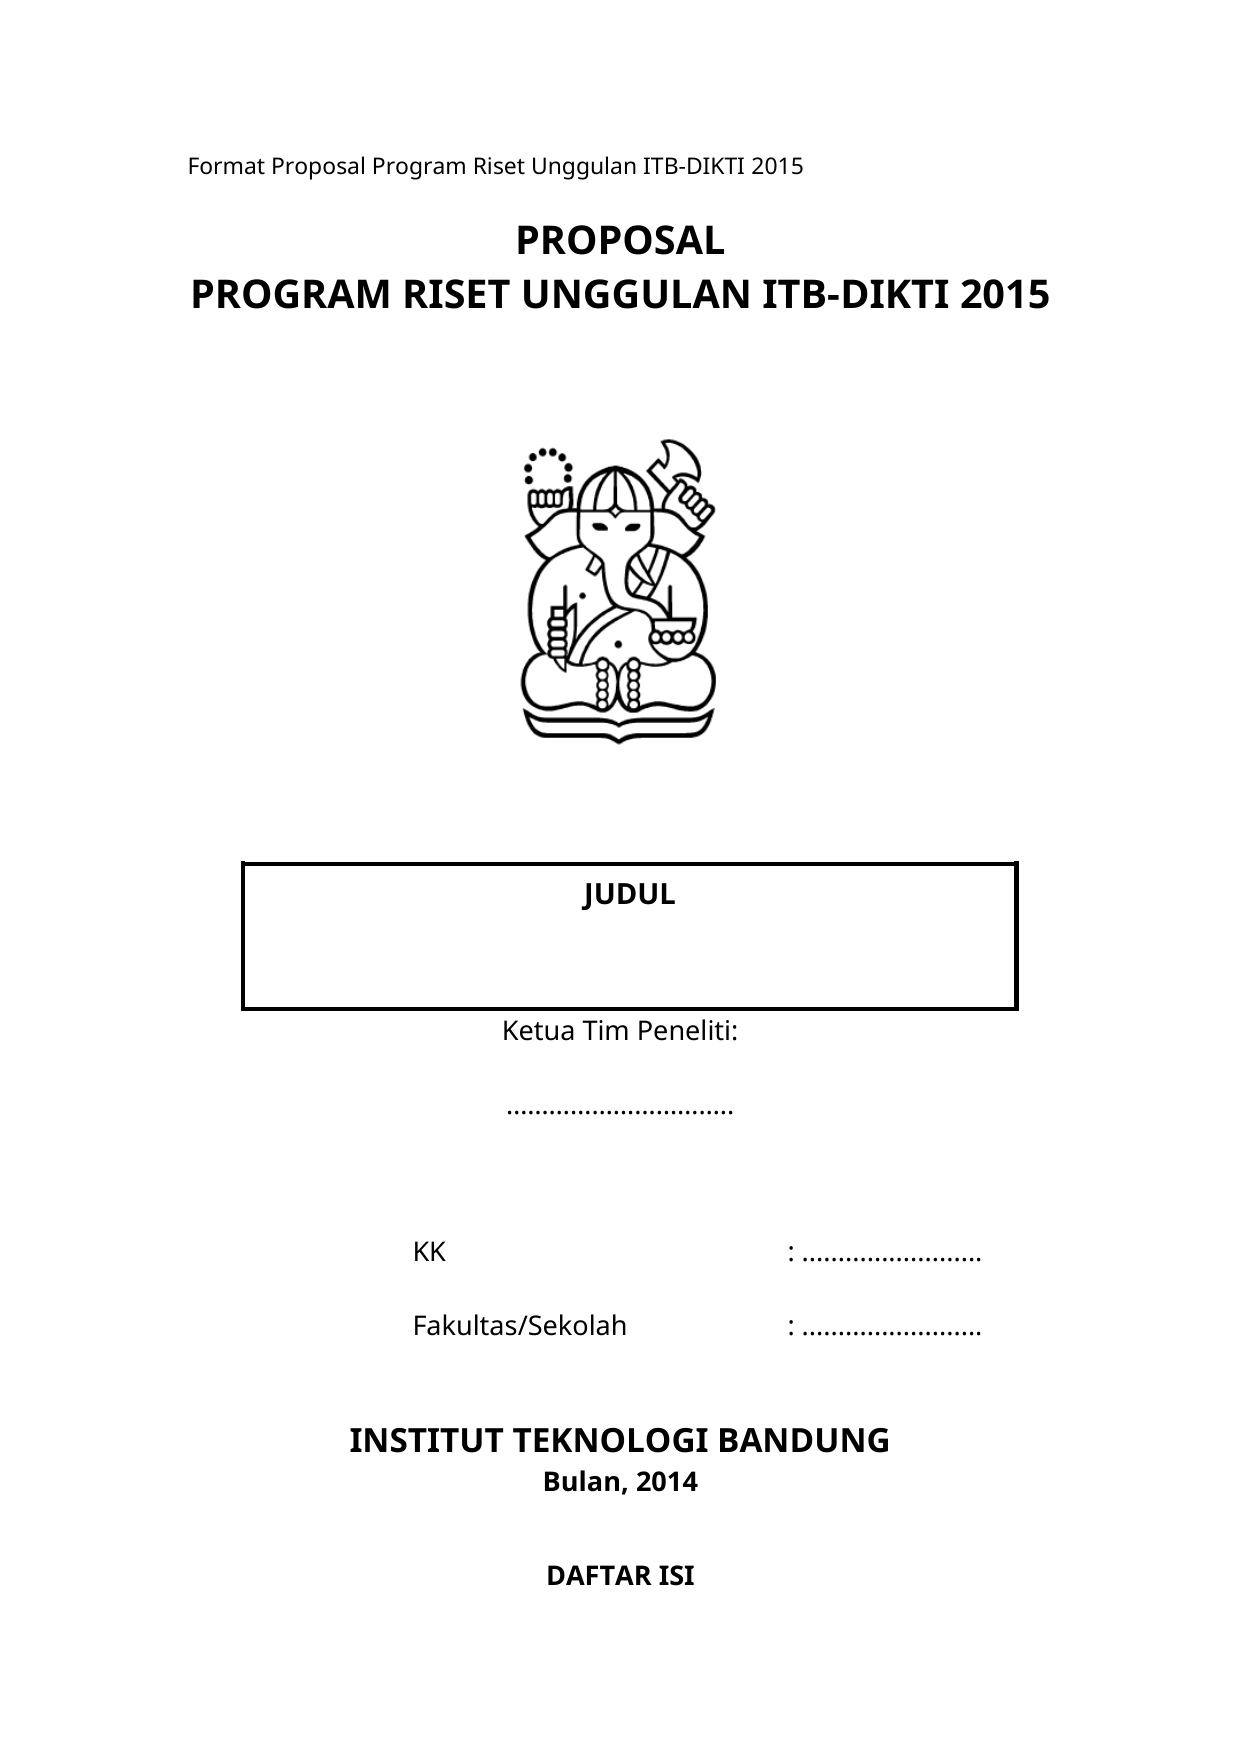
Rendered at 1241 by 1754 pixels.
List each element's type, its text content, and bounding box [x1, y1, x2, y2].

text PROPOSAL [187, 212, 1053, 266]
list DAFTAR ISI [187, 1556, 1053, 1593]
text KK : ......................... [187, 1233, 1053, 1306]
text INSTITUT TEKNOLOGI BANDUNG [187, 1417, 1053, 1462]
picture [517, 436, 724, 747]
text Bulan, 2014 [187, 1462, 1053, 1499]
text Format Proposal Program Riset Unggulan ITB-DIKTI 2015 [187, 150, 1053, 181]
text ………………………….. [187, 1085, 1053, 1122]
text Fakultas/Sekolah : ......................... [187, 1306, 1053, 1343]
text PROGRAM RISET UNGGULAN ITB-DIKTI 2015 [187, 266, 1053, 320]
text Ketua Tim Peneliti: [187, 965, 1053, 1048]
